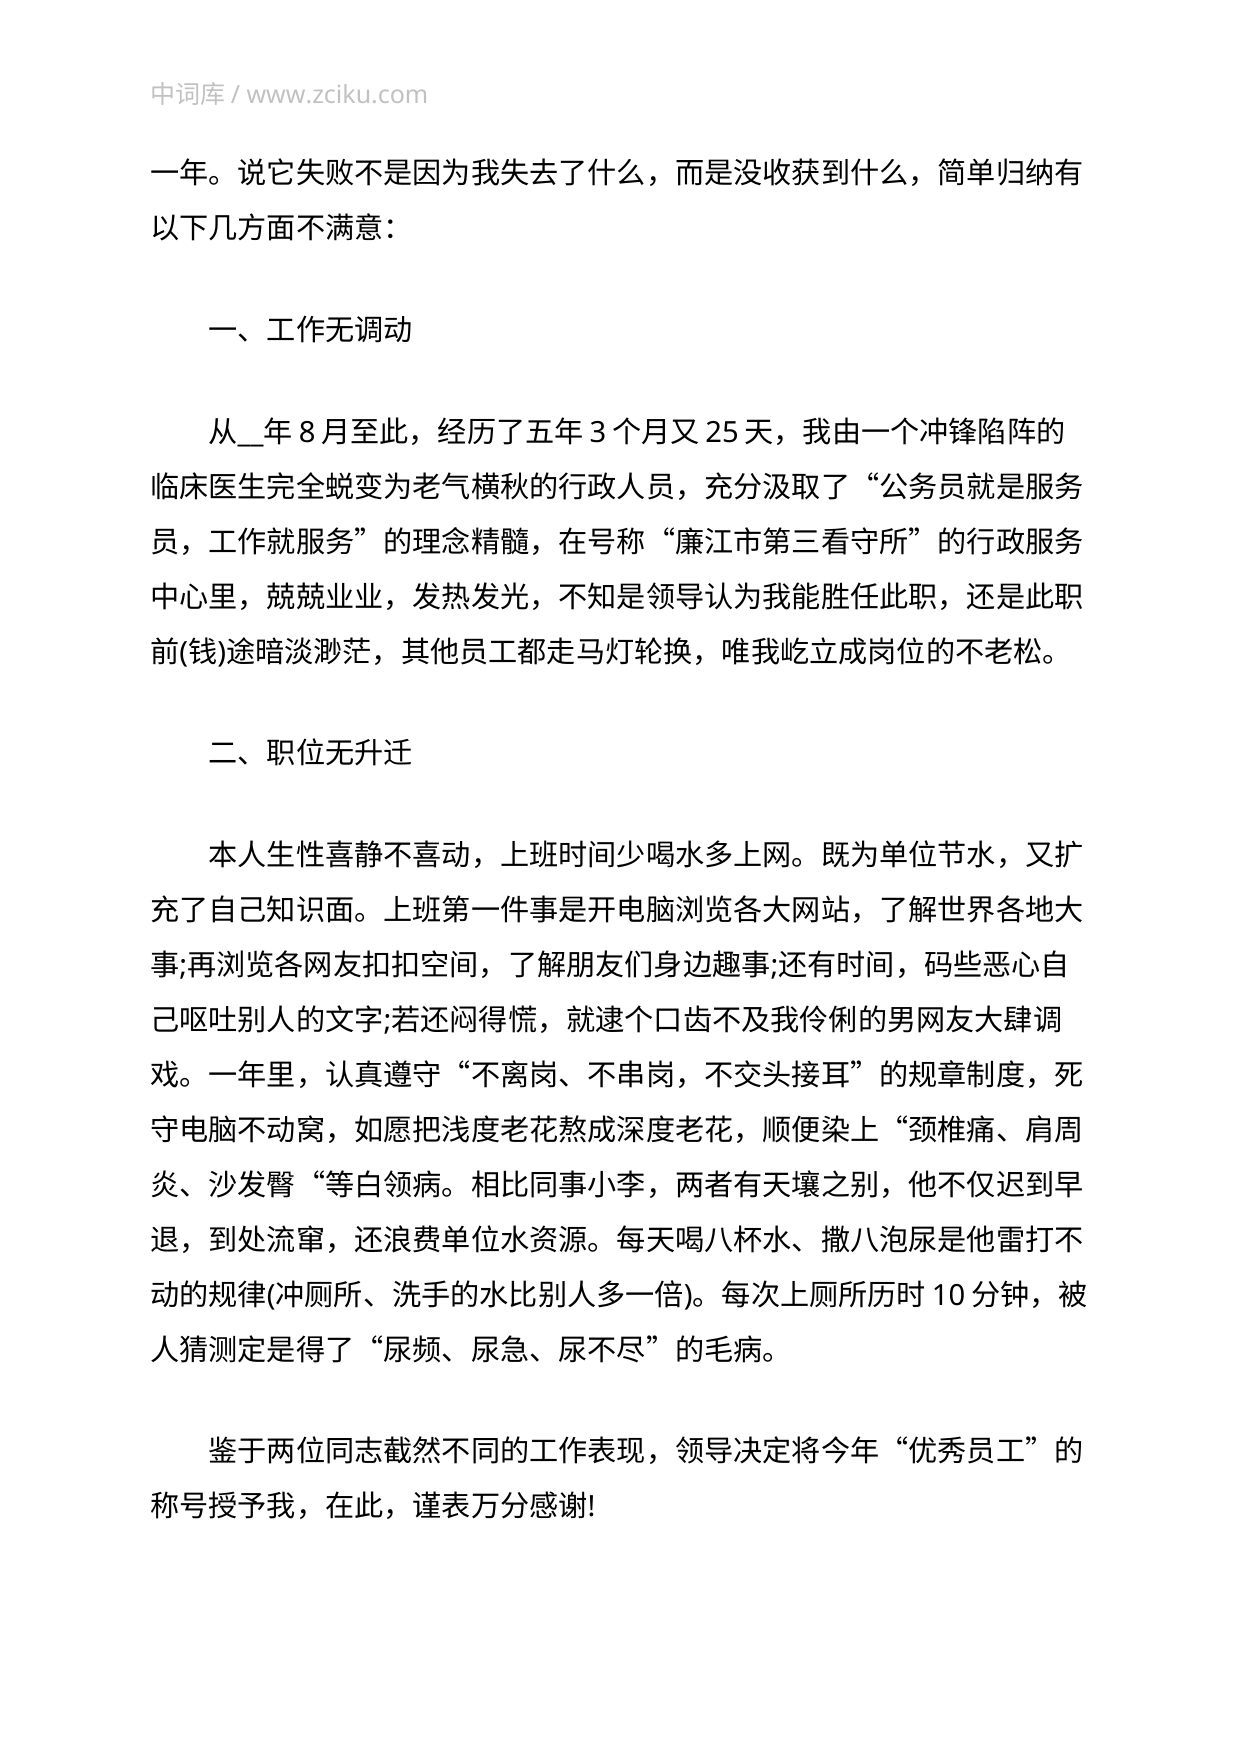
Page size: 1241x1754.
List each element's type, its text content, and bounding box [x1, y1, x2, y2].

text 鉴于两位同志截然不同的工作表现，领导决定将今年“优秀员工”的称号授予我，在此，谨表万分感谢! [150, 1428, 1090, 1525]
text 本人生性喜静不喜动，上班时间少喝水多上网。既为单位节水，又扩充了自己知识面。上班第一件事是开电脑浏览各大网站，了解世界各地大事;再浏览各网友扣扣空间，了解朋友们身边趣事;还有时间，码些恶心自己呕吐别人的文字;若还闷得慌，就逮个口齿不及我伶俐的男网友大肆调戏。一年里，认真遵守“不离岗、不串岗，不交头接耳”的规章制度，死守电脑不动窝，如愿把浅度老花熬成深度老花，顺便染上“颈椎痛、肩周炎、沙发臀“等白领病。相比同事小李，两者有天壤之别，他不仅迟到早退，到处流窜，还浪费单位水资源。每天喝八杯水、撒八泡尿是他雷打不动的规律(冲厕所、洗手的水比别人多一倍)。每次上厕所历时10分钟，被人猜测定是得了“尿频、尿急、尿不尽”的毛病。 [150, 832, 1090, 1368]
text 一、工作无调动 [150, 307, 1090, 349]
text 二、职位无升迁 [150, 730, 1090, 772]
text 从__年8月至此，经历了五年3个月又25天，我由一个冲锋陷阵的临床医生完全蜕变为老气横秋的行政人员，充分汲取了“公务员就是服务员，工作就服务”的理念精髓，在号称“廉江市第三看守所”的行政服务中心里，兢兢业业，发热发光，不知是领导认为我能胜任此职，还是此职前(钱)途暗淡渺茫，其他员工都走马灯轮换，唯我屹立成岗位的不老松。 [150, 408, 1090, 671]
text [150, 150, 1090, 247]
